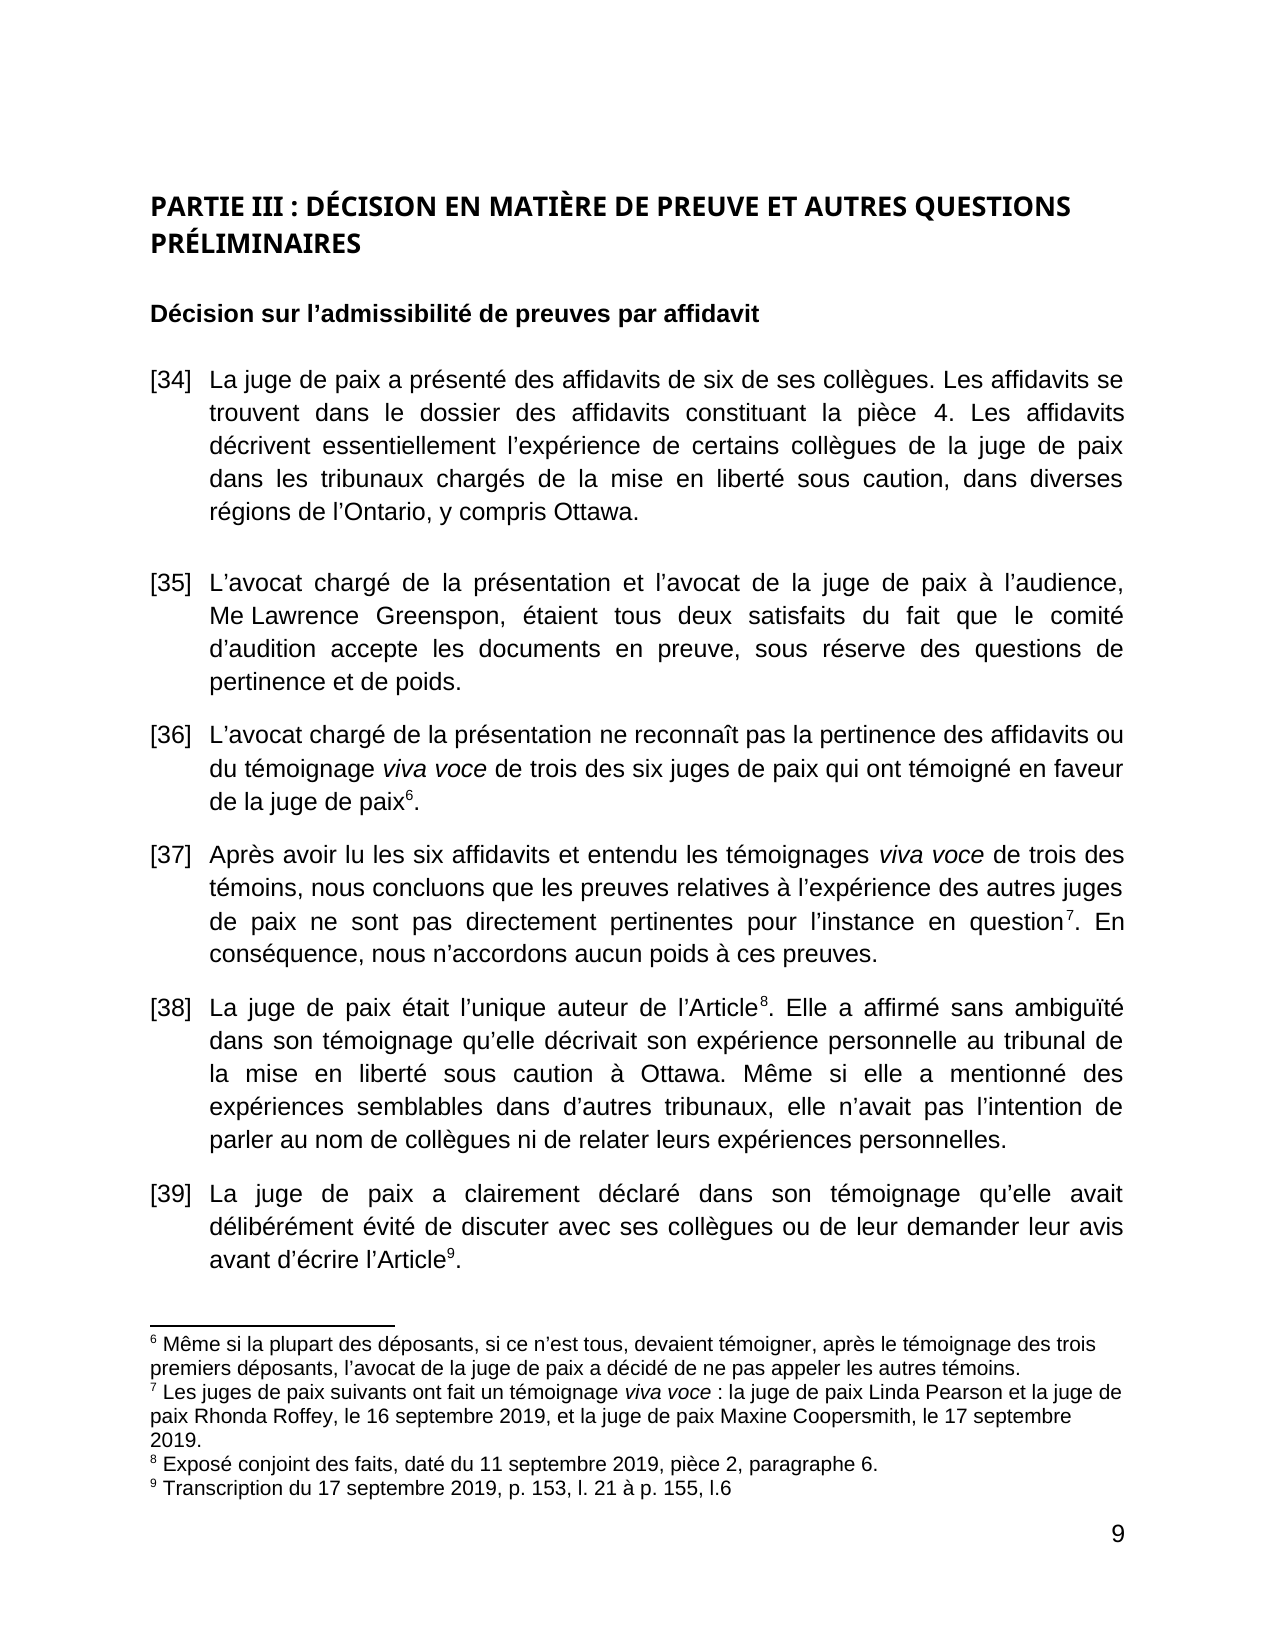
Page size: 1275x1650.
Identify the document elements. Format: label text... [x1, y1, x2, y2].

list La juge de paix a présenté des affidavits de six de ses collègues. Les affidavits se trouvent dans le dossier des affidavits constituant la pièce 4. Les affidavits décrivent essentiellement l’expérience de certains collègues de la juge de paix dans les tribunaux chargés de la mise en liberté sous caution, dans diverses régions de l’Ontario, y compris Ottawa. [150, 365, 1125, 526]
list L’avocat chargé de la présentation et l’avocat de la juge de paix à l’audience, Me Lawrence Greenspon, étaient tous deux satisfaits du fait que le comité d’audition accepte les documents en preuve, sous réserve des questions de pertinence et de poids. [150, 568, 1125, 695]
subtitle Décision sur l’admissibilité de preuves par affidavit [150, 299, 1125, 327]
list La juge de paix a clairement déclaré dans son témoignage qu’elle avait délibérément évité de discuter avec ses collègues ou de leur demander leur avis avant d’écrire l’Article. [150, 1179, 1125, 1274]
list L’avocat chargé de la présentation ne reconnaît pas la pertinence des affidavits ou du témoignage viva voce de trois des six juges de paix qui ont témoigné en faveur de la juge de paix. [150, 721, 1125, 815]
list La juge de paix était l’unique auteur de l’Article. Elle a affirmé sans ambiguïté dans son témoignage qu’elle décrivait son expérience personnelle au tribunal de la mise en liberté sous caution à Ottawa. Même si elle a mentionné des expériences semblables dans d’autres tribunaux, elle n’avait pas l’intention de parler au nom de collègues ni de relater leurs expériences personnelles. [150, 993, 1125, 1154]
list Après avoir lu les six affidavits et entendu les témoignages viva voce de trois des témoins, nous concluons que les preuves relatives à l’expérience des autres juges de paix ne sont pas directement pertinentes pour l’instance en question. En conséquence, nous n’accordons aucun poids à ces preuves. [150, 840, 1125, 968]
subtitle PARTIE III : DÉCISION EN MATIÈRE DE PREUVE ET autres QUESTIONS PRÉLIMINAIRES [150, 187, 1125, 261]
